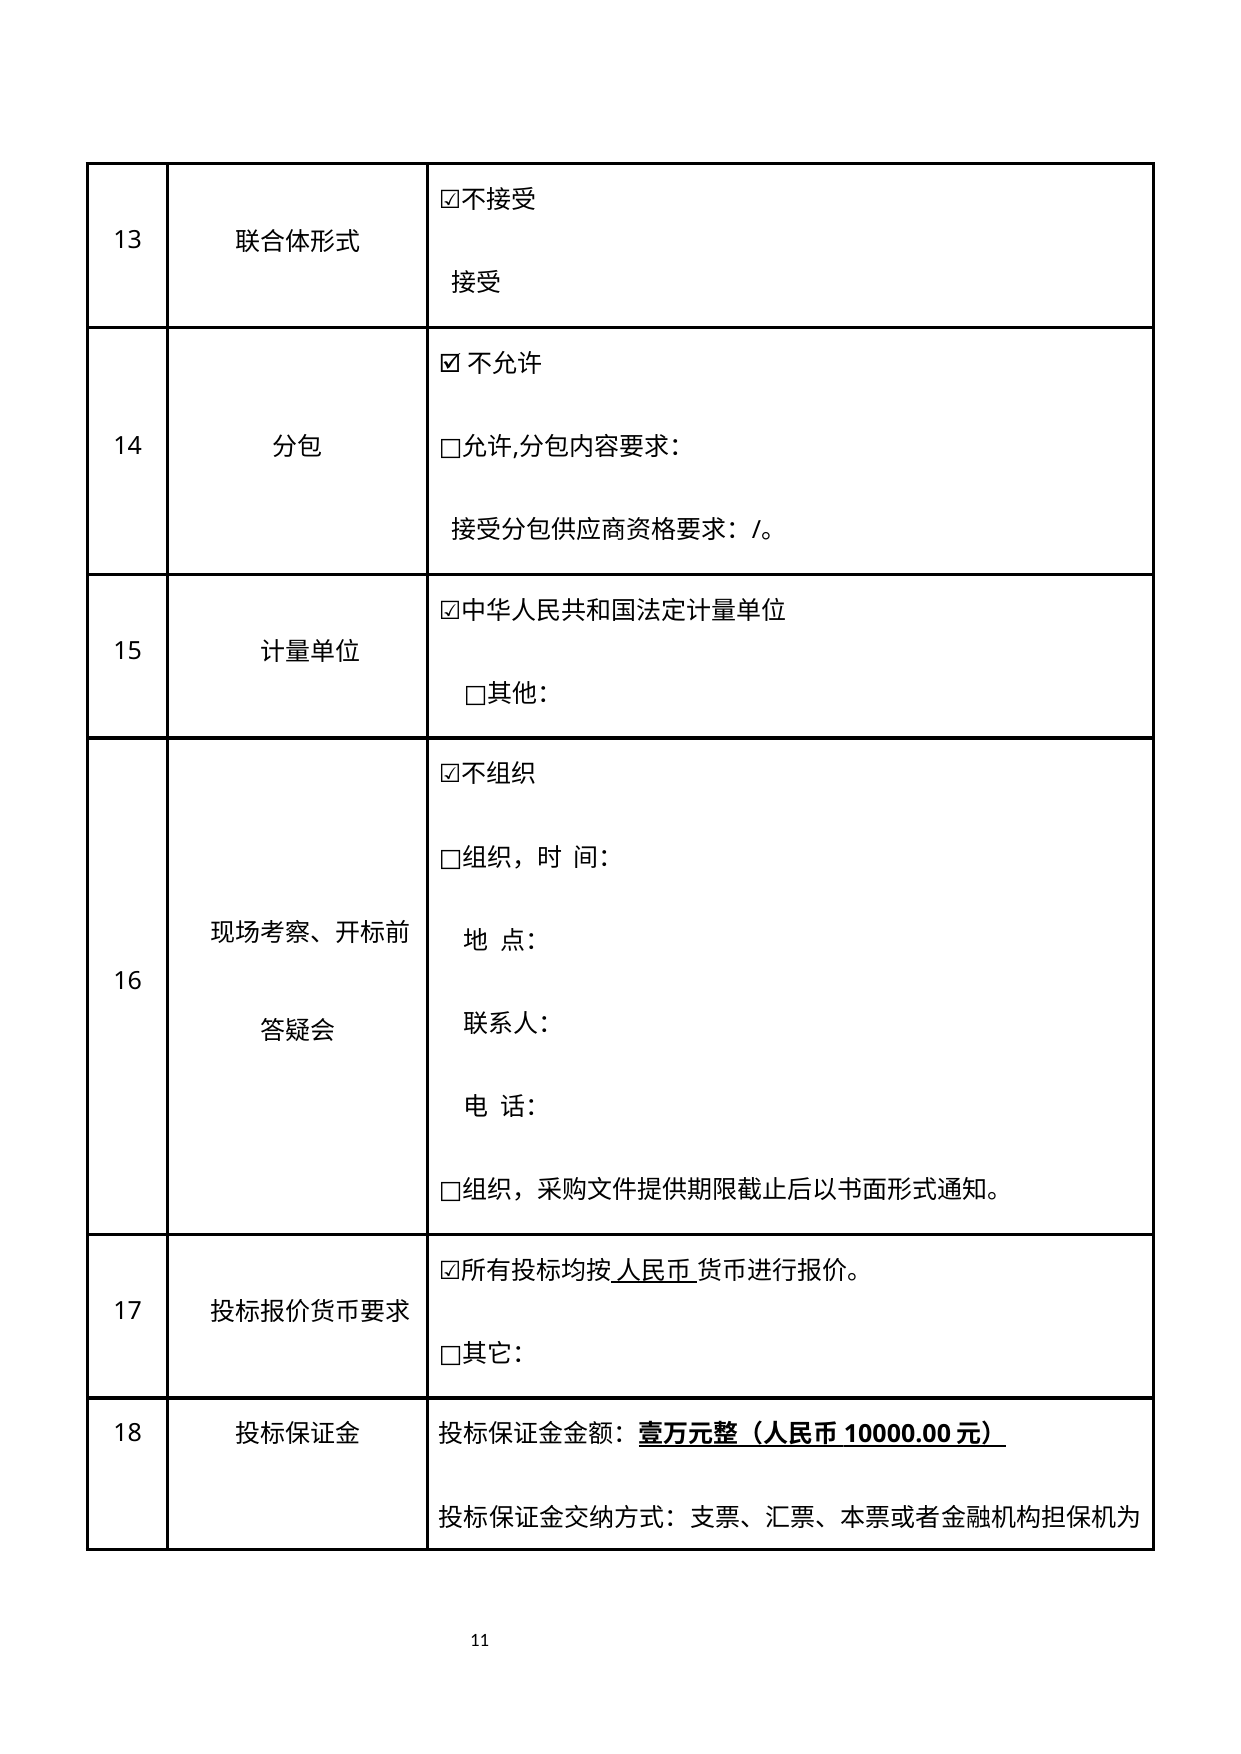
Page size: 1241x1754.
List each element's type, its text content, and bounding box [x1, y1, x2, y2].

table_cell 18 [89, 1400, 166, 1548]
table_cell 投标报价货币要求 [169, 1236, 426, 1396]
table_cell 投标保证金 [169, 1400, 426, 1548]
table_cell 14 [89, 329, 166, 573]
table_cell 16 [89, 740, 166, 1233]
table_cell ☑中华人民共和国法定计量单位 □其他： [429, 576, 1152, 736]
table_cell ☑不组织 □组织，时 间： 地 点： 联系人： 电 话： □组织，采购文件提供期限截止后以书面形式通知。 [429, 740, 1152, 1233]
table_cell 现场考察、开标前答疑会 [169, 740, 426, 1233]
table_cell 13 [89, 165, 166, 326]
table_cell 不允许 □允许,分包内容要求： 接受分包供应商资格要求：/。 [429, 329, 1152, 573]
table_cell 分包 [169, 329, 426, 573]
table_cell 联合体形式 [169, 165, 426, 326]
table_cell ☑所有投标均按 人民币 货币进行报价。 □其它： [429, 1236, 1152, 1396]
table_cell 计量单位 [169, 576, 426, 736]
table_cell 15 [89, 576, 166, 736]
table_cell 17 [89, 1236, 166, 1396]
table_cell ☑不接受 接受 [429, 165, 1152, 326]
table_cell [429, 1400, 1152, 1548]
